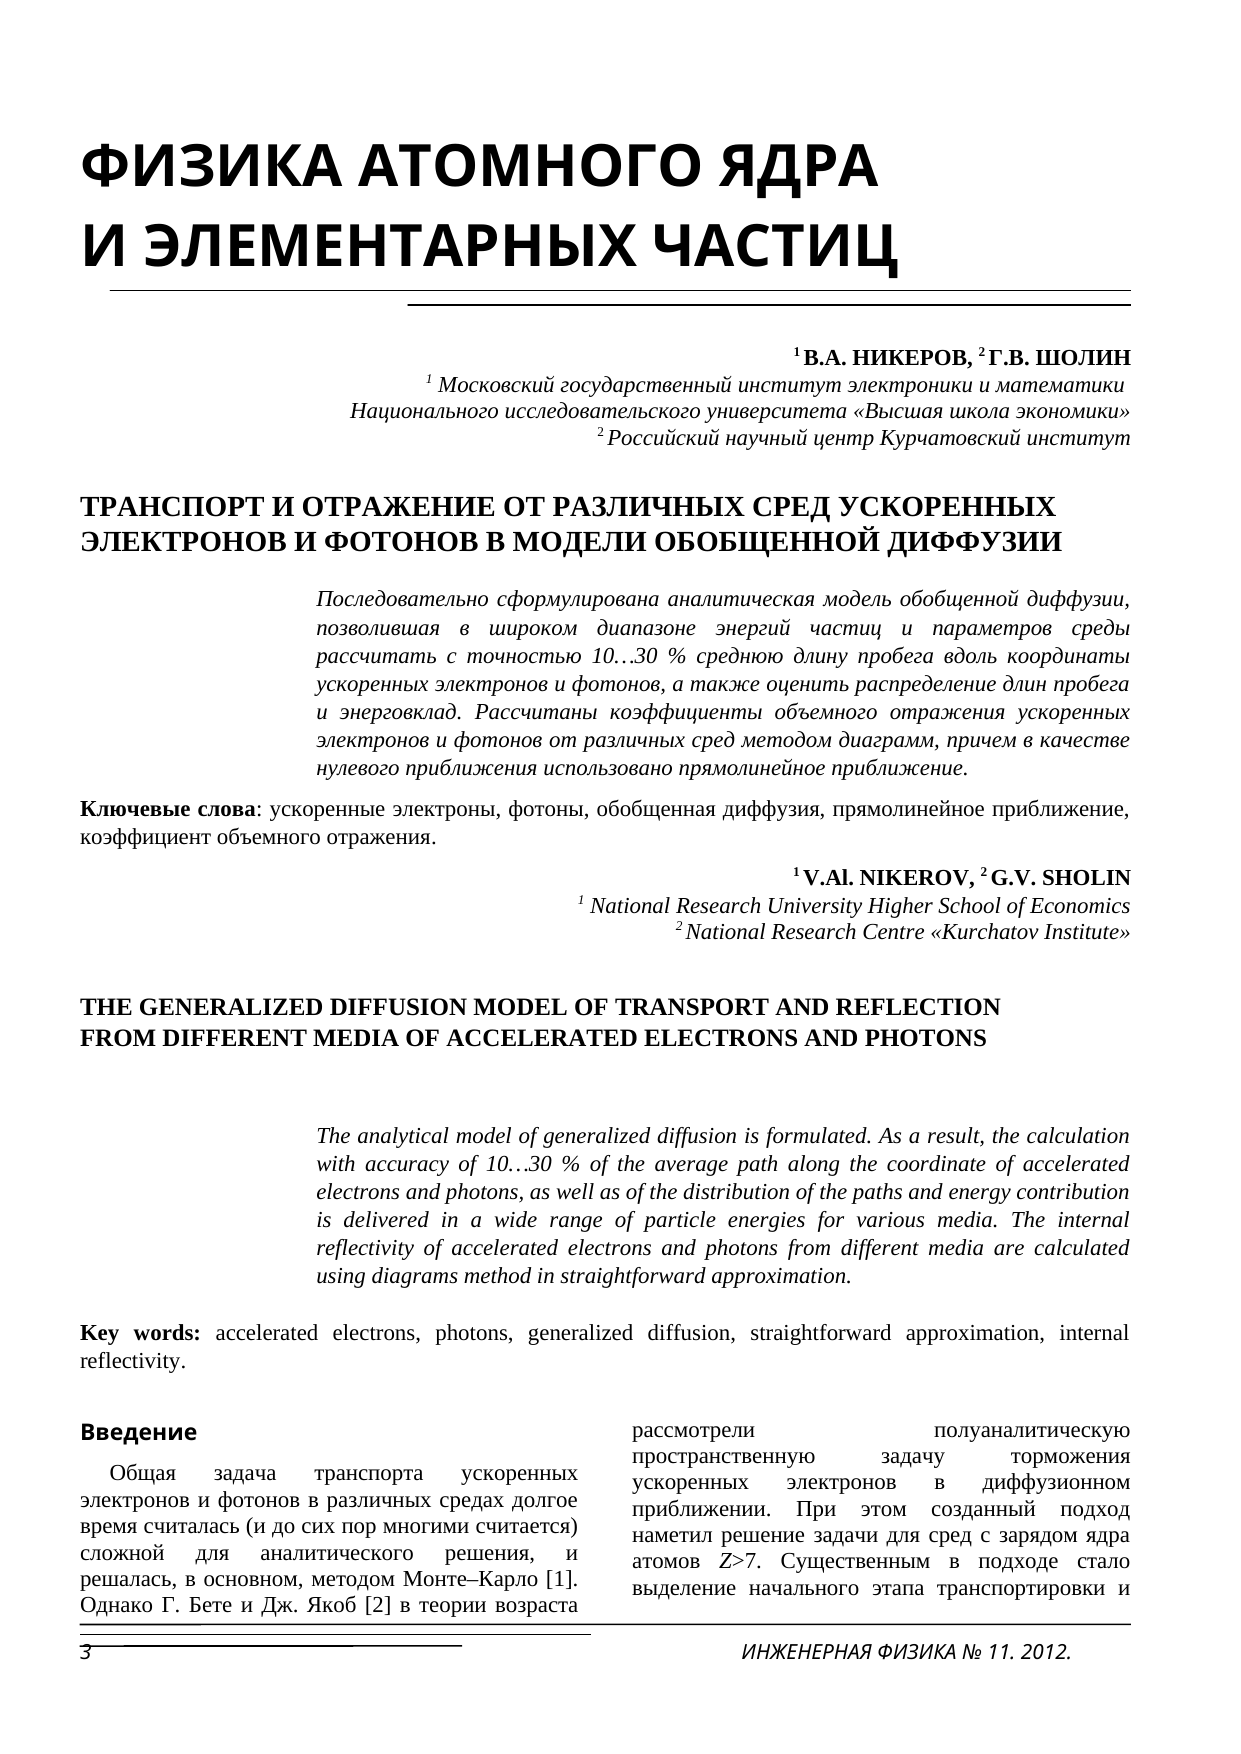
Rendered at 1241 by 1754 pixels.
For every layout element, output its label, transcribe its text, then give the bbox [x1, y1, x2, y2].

text 1 V.Al. NIKEROV, 2 G.V. SHOLIN [80, 863, 1131, 890]
text 1 В.А. НИКЕРОВ, 2 Г.В. ШОЛИН [80, 344, 1131, 371]
text 1 National Research University Higher School of Economics [80, 892, 590, 918]
text Последовательно сформулирована аналитическая модель обобщенной диффузии, позволившая в широком диапазоне энергий частиц и параметров среды рассчитать с точностью 10…30 % среднюю длину пробега вдоль координаты ускоренных электронов и фотонов, а также оценить распределение длин пробега и энерговклад. Рассчитаны коэффициенты объемного отражения ускоренных электронов и фотонов от различных сред методом диаграмм, причем в качестве нулевого приближения использовано прямолинейное приближение. [316, 585, 1131, 781]
text 2 National Research Centre «Kurchatov Institute» [80, 918, 685, 944]
text ТРАНСПОРТ И ОТРАЖЕНИЕ ОТ РАЗЛИЧНЫХ СРЕД УСКОРЕННЫХ ЭЛЕКТРОНОВ И ФОТОНОВ В МОДЕЛИ ОБОБЩЕННОЙ ДИФФУЗИИ [80, 489, 1131, 558]
text 1 Московский государственный институт электроники и математики Национального исследовательского университета «Высшая школа экономики» [80, 371, 1131, 423]
text The analytical model of generalized diffusion is formulated. As a result, the calculation with accuracy of 10…30 % of the average path along the coordinate of accelerated electrons and photons, as well as of the distribution of the paths and energy contribution is delivered in a wide range of particle energies for various media. The internal reflectivity of accelerated electrons and photons from different media are calculated using diagrams method in straightforward approximation. [316, 1122, 1131, 1289]
text Key words: accelerated electrons, photons, generalized diffusion, straightforward approximation, internal reflectivity. [80, 1319, 1131, 1373]
text 2 Российский научный центр Курчатовский институт [80, 423, 1131, 450]
text THE GENERALIZED DIFFUSION MODEL OF TRANSPORT AND REFLECTION FROM DIFFERENT MEDIA OF ACCELERATED ELECTRONS AND PHOTONS [80, 992, 1131, 1094]
text Ключевые слова: ускоренные электроны, фотоны, обобщенная диффузия, прямолинейное приближение, коэффициент объемного отражения. [80, 795, 1131, 849]
text Введениe [80, 1416, 579, 1447]
